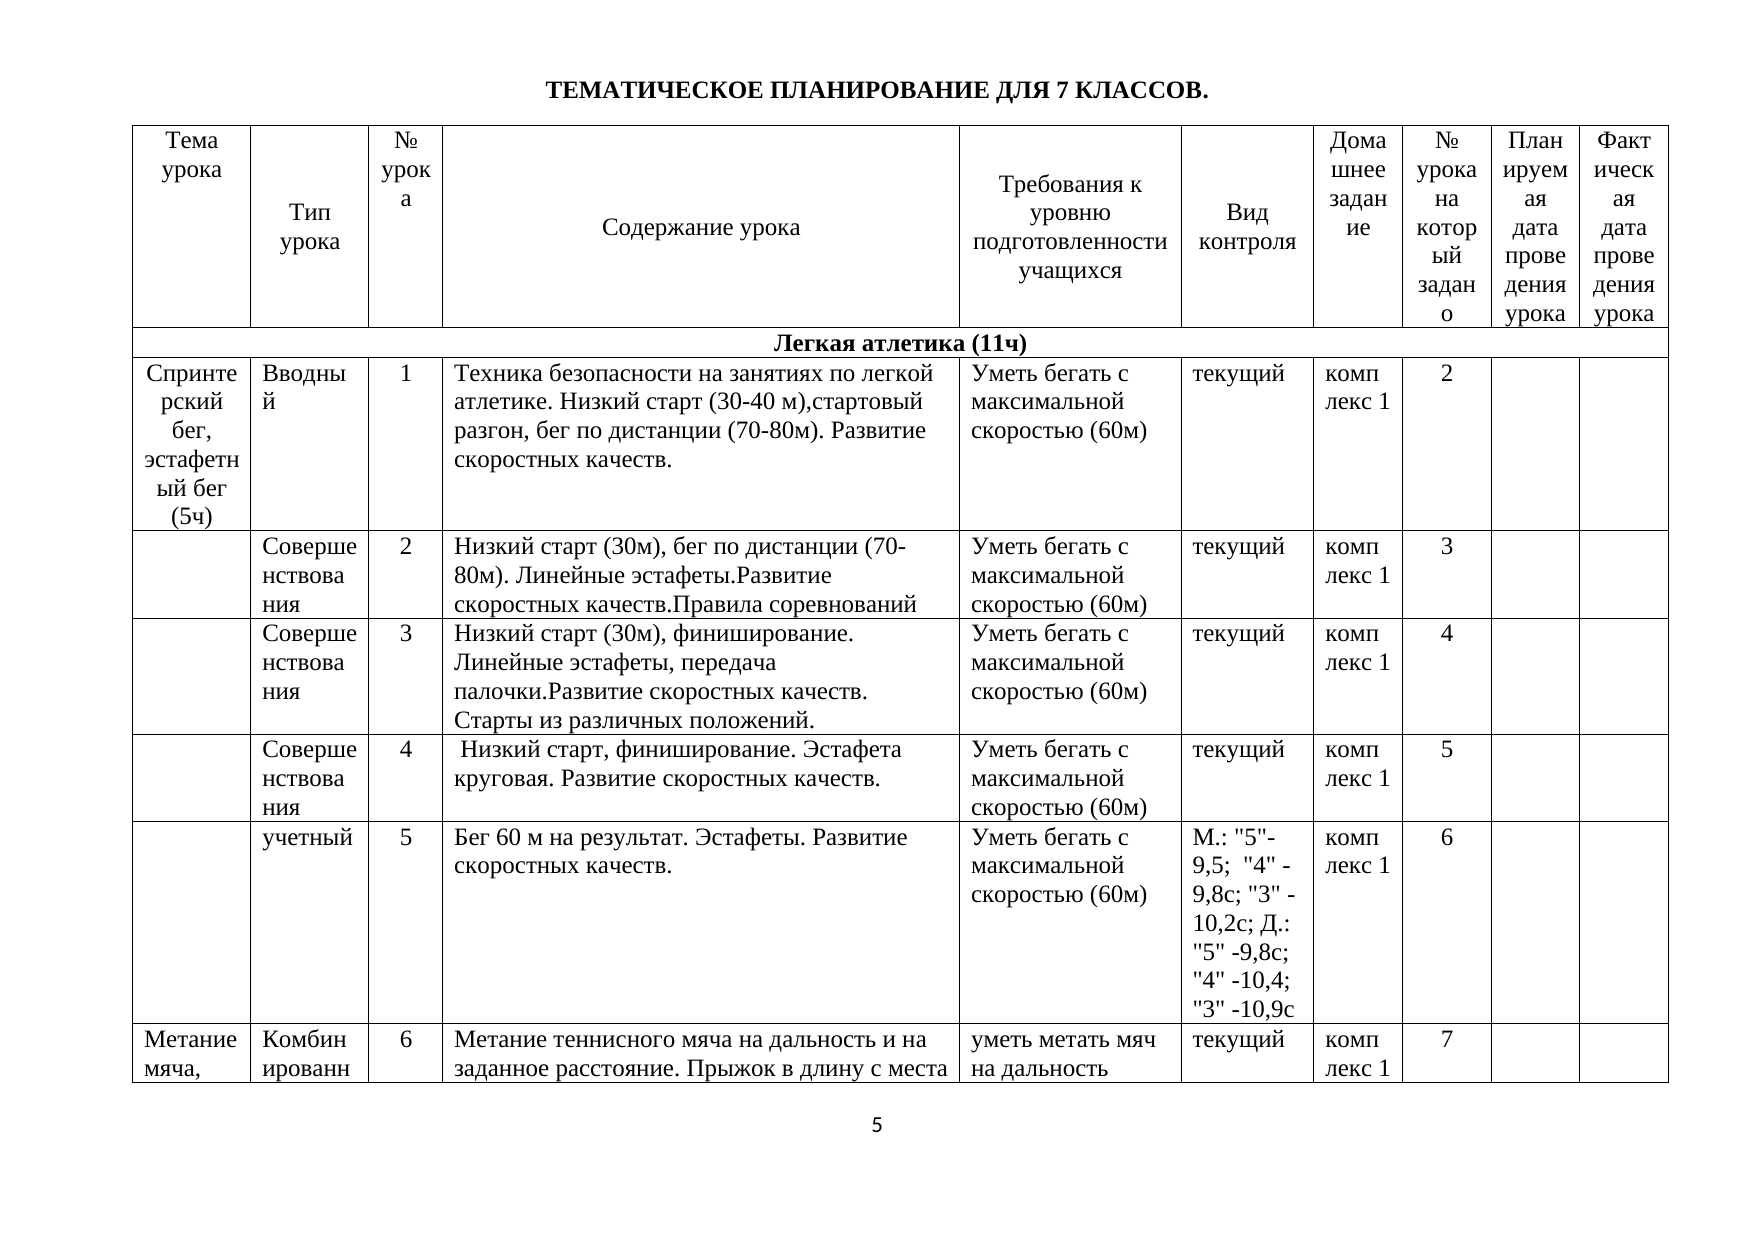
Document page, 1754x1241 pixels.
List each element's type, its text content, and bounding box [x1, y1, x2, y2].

table_cell 2 [369, 531, 442, 617]
table_cell текущий [1182, 619, 1313, 733]
table_header Планируемая дата проведения урока [1492, 126, 1579, 327]
table_cell [1580, 619, 1668, 733]
table_cell [1492, 822, 1579, 1023]
table_cell 5 [1403, 735, 1491, 821]
table_cell Низкий старт (30м), финиширование. Линейные эстафеты, передача палочки.Развитие скоростных качеств. Старты из различных положений. [443, 619, 959, 733]
table_cell комплекс 1 [1314, 735, 1402, 821]
table_cell 4 [1403, 619, 1491, 733]
table_cell [133, 822, 250, 1023]
table_cell комплекс 1 [1314, 358, 1402, 530]
table_cell [1492, 358, 1579, 530]
table_cell Уметь бегать с максимальной скоростью (60м) [960, 531, 1181, 617]
table_cell Совершенствования [251, 735, 368, 821]
table_cell Бег 60 м на результат. Эстафеты. Развитие скоростных качеств. [443, 822, 959, 1023]
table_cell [133, 1024, 250, 1082]
table_cell [133, 735, 250, 821]
table_cell 2 [1403, 358, 1491, 530]
table_cell Совершенствования [251, 531, 368, 617]
table_cell Уметь бегать с максимальной скоростью (60м) [960, 619, 1181, 733]
table_cell [133, 619, 250, 733]
table_cell 7 [1403, 1024, 1491, 1082]
table_cell текущий [1182, 358, 1313, 530]
table_cell комплекс 1 [1314, 531, 1402, 617]
table_cell 5 [369, 822, 442, 1023]
table_cell Уметь бегать с максимальной скоростью (60м) [960, 822, 1181, 1023]
table_cell комплекс 1 [1314, 1024, 1402, 1082]
table_header Фактическая дата проведения урока [1580, 126, 1668, 327]
table_cell [1492, 1024, 1579, 1082]
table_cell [443, 1024, 959, 1082]
table_header Тема урока [133, 126, 250, 327]
table_cell текущий [1182, 1024, 1313, 1082]
table_header № урока [369, 126, 442, 327]
table_cell учетный [251, 822, 368, 1023]
table_cell Вводный [251, 358, 368, 530]
table_cell текущий [1182, 531, 1313, 617]
table_cell 6 [1403, 822, 1491, 1023]
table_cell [960, 1024, 1181, 1082]
table_cell Уметь бегать с максимальной скоростью (60м) [960, 735, 1181, 821]
table_header Требования к уровню подготовленности учащихся [960, 126, 1181, 327]
table_cell Комбинированный [251, 1024, 368, 1082]
table_header Тип урока [251, 126, 368, 327]
table_cell [1492, 735, 1579, 821]
table_cell [1492, 531, 1579, 617]
table_header Домашнее задание [1314, 126, 1402, 327]
table_cell [1492, 619, 1579, 733]
table_header Вид контроля [1182, 126, 1313, 327]
table_cell текущий [1182, 735, 1313, 821]
text Тематическое планирование для 7 классов. [75, 75, 1679, 104]
table_cell Низкий старт (30м), бег по дистанции (70-80м). Линейные эстафеты.Развитие скоростных качеств.Правила соревнований [443, 531, 959, 617]
table_cell 6 [369, 1024, 442, 1082]
table_cell комплекс 1 [1314, 619, 1402, 733]
table_cell Уметь бегать с максимальной скоростью (60м) [960, 358, 1181, 530]
table_cell 4 [369, 735, 442, 821]
table_cell 3 [369, 619, 442, 733]
table_cell 3 [1403, 531, 1491, 617]
table_cell [133, 531, 250, 617]
table_cell Совершенствования [251, 619, 368, 733]
table_cell [1580, 358, 1668, 530]
table_header Содержание урока [443, 126, 959, 327]
table_header № урока на который задано [1403, 126, 1491, 327]
table_cell [1580, 822, 1668, 1023]
table_cell [1580, 735, 1668, 821]
table_cell 1 [369, 358, 442, 530]
table_cell Спринтерский бег, эстафетный бег (5ч) [133, 358, 250, 530]
table_cell Низкий старт, финиширование. Эстафета круговая. Развитие скоростных качеств. [443, 735, 959, 821]
table_cell Легкая атлетика (11ч) [133, 328, 1668, 357]
table_cell [1580, 1024, 1668, 1082]
table_cell комплекс 1 [1314, 822, 1402, 1023]
table_cell М.: "5"-9,5; "4" - 9,8с; "3" - 10,2с; Д.: "5" -9,8с; "4" -10,4; "3" -10,9с [1182, 822, 1313, 1023]
table_cell [1580, 531, 1668, 617]
table_cell Техника безопасности на занятиях по легкой атлетике. Низкий старт (30-40 м),стартовый разгон, бег по дистанции (70-80м). Развитие скоростных качеств. [443, 358, 959, 530]
